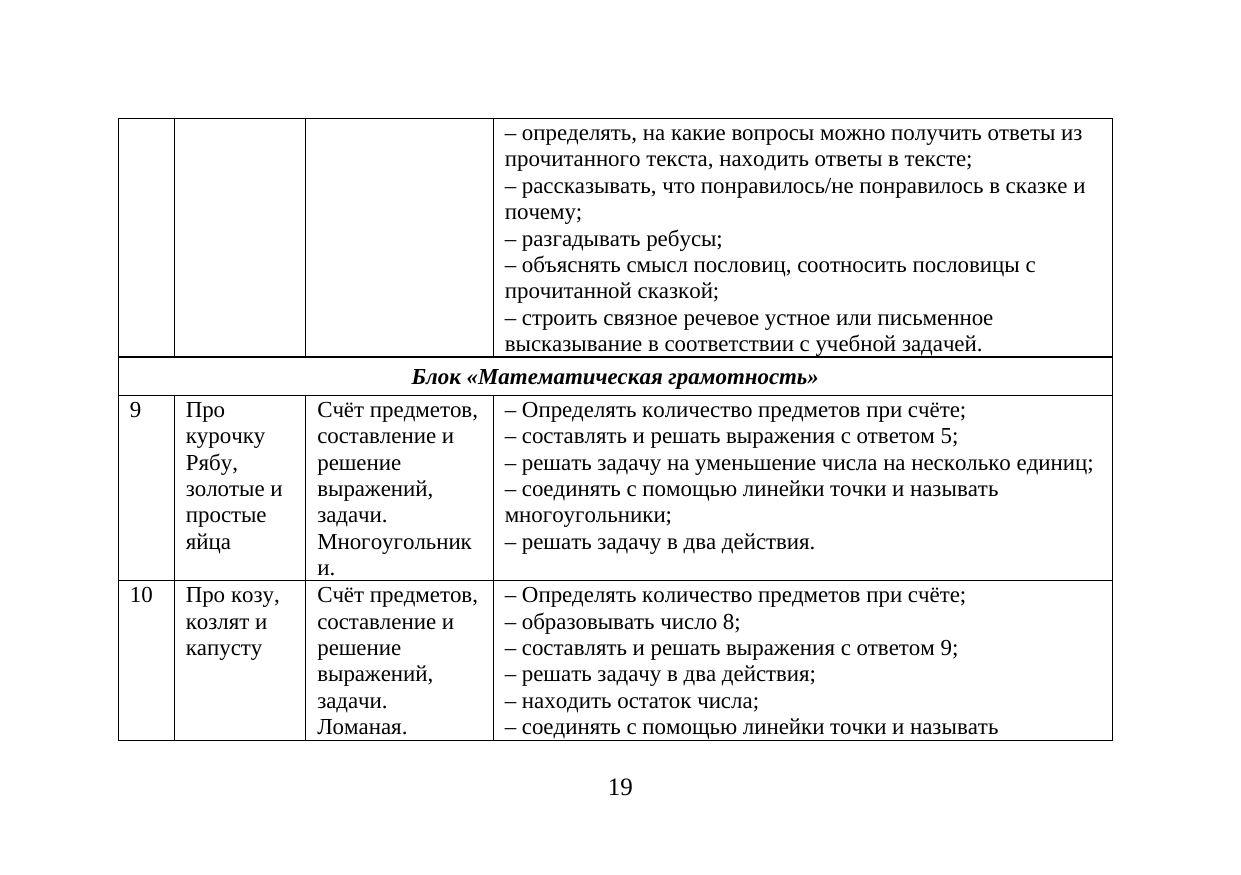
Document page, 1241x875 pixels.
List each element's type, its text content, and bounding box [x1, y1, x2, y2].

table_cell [306, 119, 493, 356]
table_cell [175, 119, 305, 356]
table_cell Счёт предметов, составление и решение выражений, задачи. Многоугольники. [306, 396, 493, 580]
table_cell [175, 581, 305, 739]
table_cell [306, 581, 493, 739]
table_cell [494, 581, 1112, 739]
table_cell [494, 119, 1112, 356]
table_cell – Определять количество предметов при счёте; – составлять и решать выражения с ответом 5; – решать задачу на уменьшение числа на несколько единиц; – соединять с помощью линейки точки и называть многоугольники; – решать задачу в два действия. [494, 396, 1112, 580]
table_cell 8 [119, 119, 174, 356]
table_cell 10 [119, 581, 174, 739]
table_cell Про курочку Рябу, золотые и простые яйца [175, 396, 305, 580]
table_cell Блок «Математическая грамотность» [119, 358, 1112, 395]
table_cell 9 [119, 396, 174, 580]
